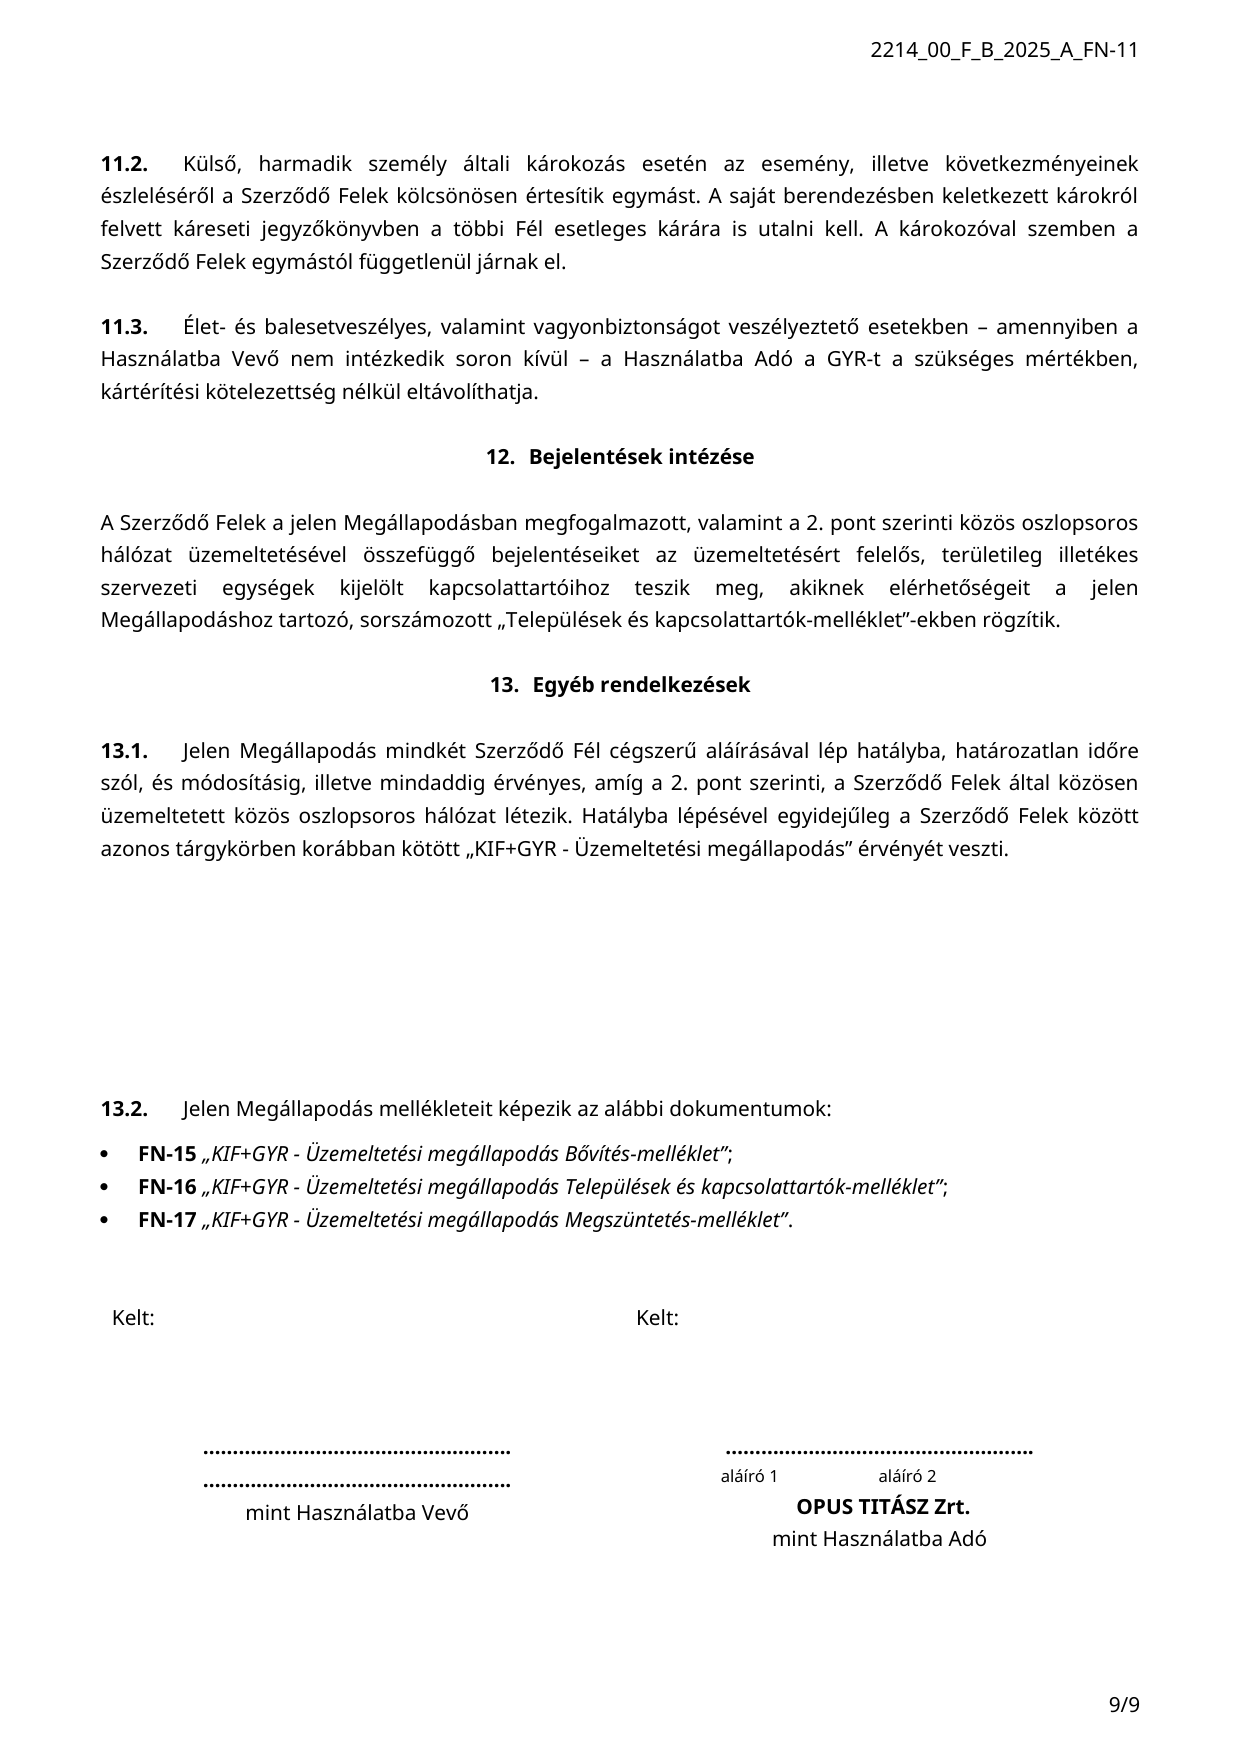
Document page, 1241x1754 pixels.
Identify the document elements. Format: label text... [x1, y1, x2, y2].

table_cell ……………………………………………. ……………………………………………. mint Használatba Vevő [100, 1335, 614, 1556]
list FN-17 „KIF+GYR - Üzemeltetési megállapodás Megszüntetés-melléklet”. [100, 1205, 1140, 1233]
list FN-16 „KIF+GYR - Üzemeltetési megállapodás Települések és kapcsolattartók-melléklet”; [100, 1172, 1140, 1201]
text A Szerződő Felek a jelen Megállapodásban megfogalmazott, valamint a 2. pont szerinti közös oszlopsoros hálózat üzemeltetésével összefüggő bejelentéseiket az üzemeltetésért felelős, területileg illetékes szervezeti egységek kijelölt kapcsolattartóihoz teszik meg, akiknek elérhetőségeit a jelen Megállapodáshoz tartozó, sorszámozott „Települések és kapcsolattartók-melléklet”-ekben rögzítik. [100, 508, 1140, 634]
table_header Kelt: [100, 1303, 614, 1334]
list Jelen Megállapodás mindkét Szerződő Fél cégszerű aláírásával lép hatályba, határozatlan időre szól, és módosításig, illetve mindaddig érvényes, amíg a 2. pont szerinti, a Szerződő Felek által közösen üzemeltetett közös oszlopsoros hálózat létezik. Hatályba lépésével egyidejűleg a Szerződő Felek között azonos tárgykörben korábban kötött „KIF+GYR - Üzemeltetési megállapodás” érvényét veszti. [100, 736, 1140, 862]
list Élet- és balesetveszélyes, valamint vagyonbiztonságot veszélyeztető esetekben – amennyiben a Használatba Vevő nem intézkedik soron kívül – a Használatba Adó a GYR-t a szükséges mértékben, kártérítési kötelezettség nélkül eltávolíthatja. [100, 312, 1140, 406]
list Egyéb rendelkezések [100, 671, 1140, 699]
table_cell ……………………………………………. aláíró 1 aláíró 2 OPUS TITÁSZ Zrt. mint Használatba Adó [614, 1335, 1145, 1556]
list Jelen Megállapodás mellékleteit képezik az alábbi dokumentumok: [100, 1094, 1140, 1123]
table_header Kelt: [614, 1303, 1145, 1334]
list Külső, harmadik személy általi károkozás esetén az esemény, illetve következményeinek észleléséről a Szerződő Felek kölcsönösen értesítik egymást. A saját berendezésben keletkezett károkról felvett káreseti jegyzőkönyvben a többi Fél esetleges kárára is utalni kell. A károkozóval szemben a Szerződő Felek egymástól függetlenül járnak el. [100, 149, 1140, 275]
list Bejelentések intézése [100, 442, 1140, 471]
list FN-15 „KIF+GYR - Üzemeltetési megállapodás Bővítés-melléklet”; [100, 1139, 1140, 1168]
